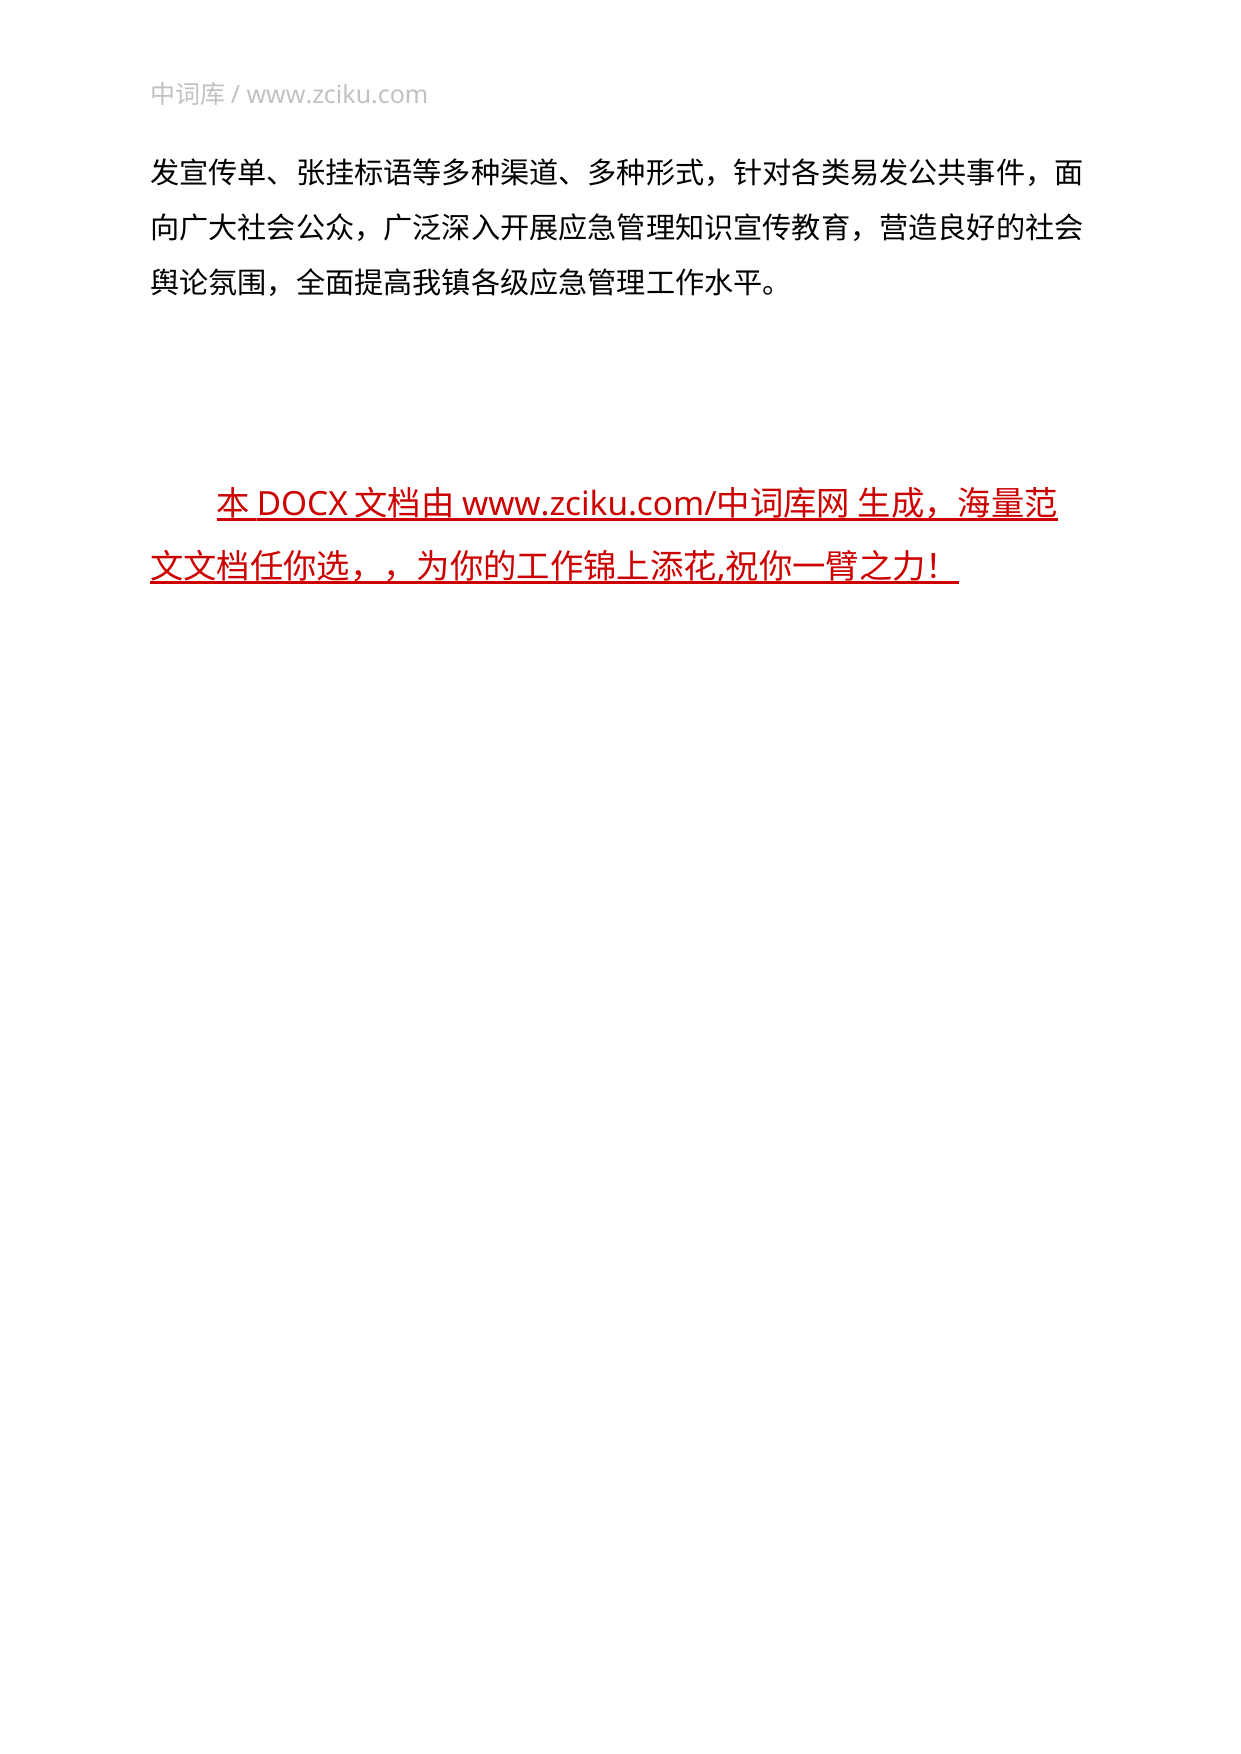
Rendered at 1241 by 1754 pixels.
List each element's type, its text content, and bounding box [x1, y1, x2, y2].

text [150, 150, 1090, 302]
text 本DOCX文档由 www.zciku.com/中词库网 生成，海量范文文档任你选，，为你的工作锦上添花,祝你一臂之力！ [150, 477, 1090, 588]
